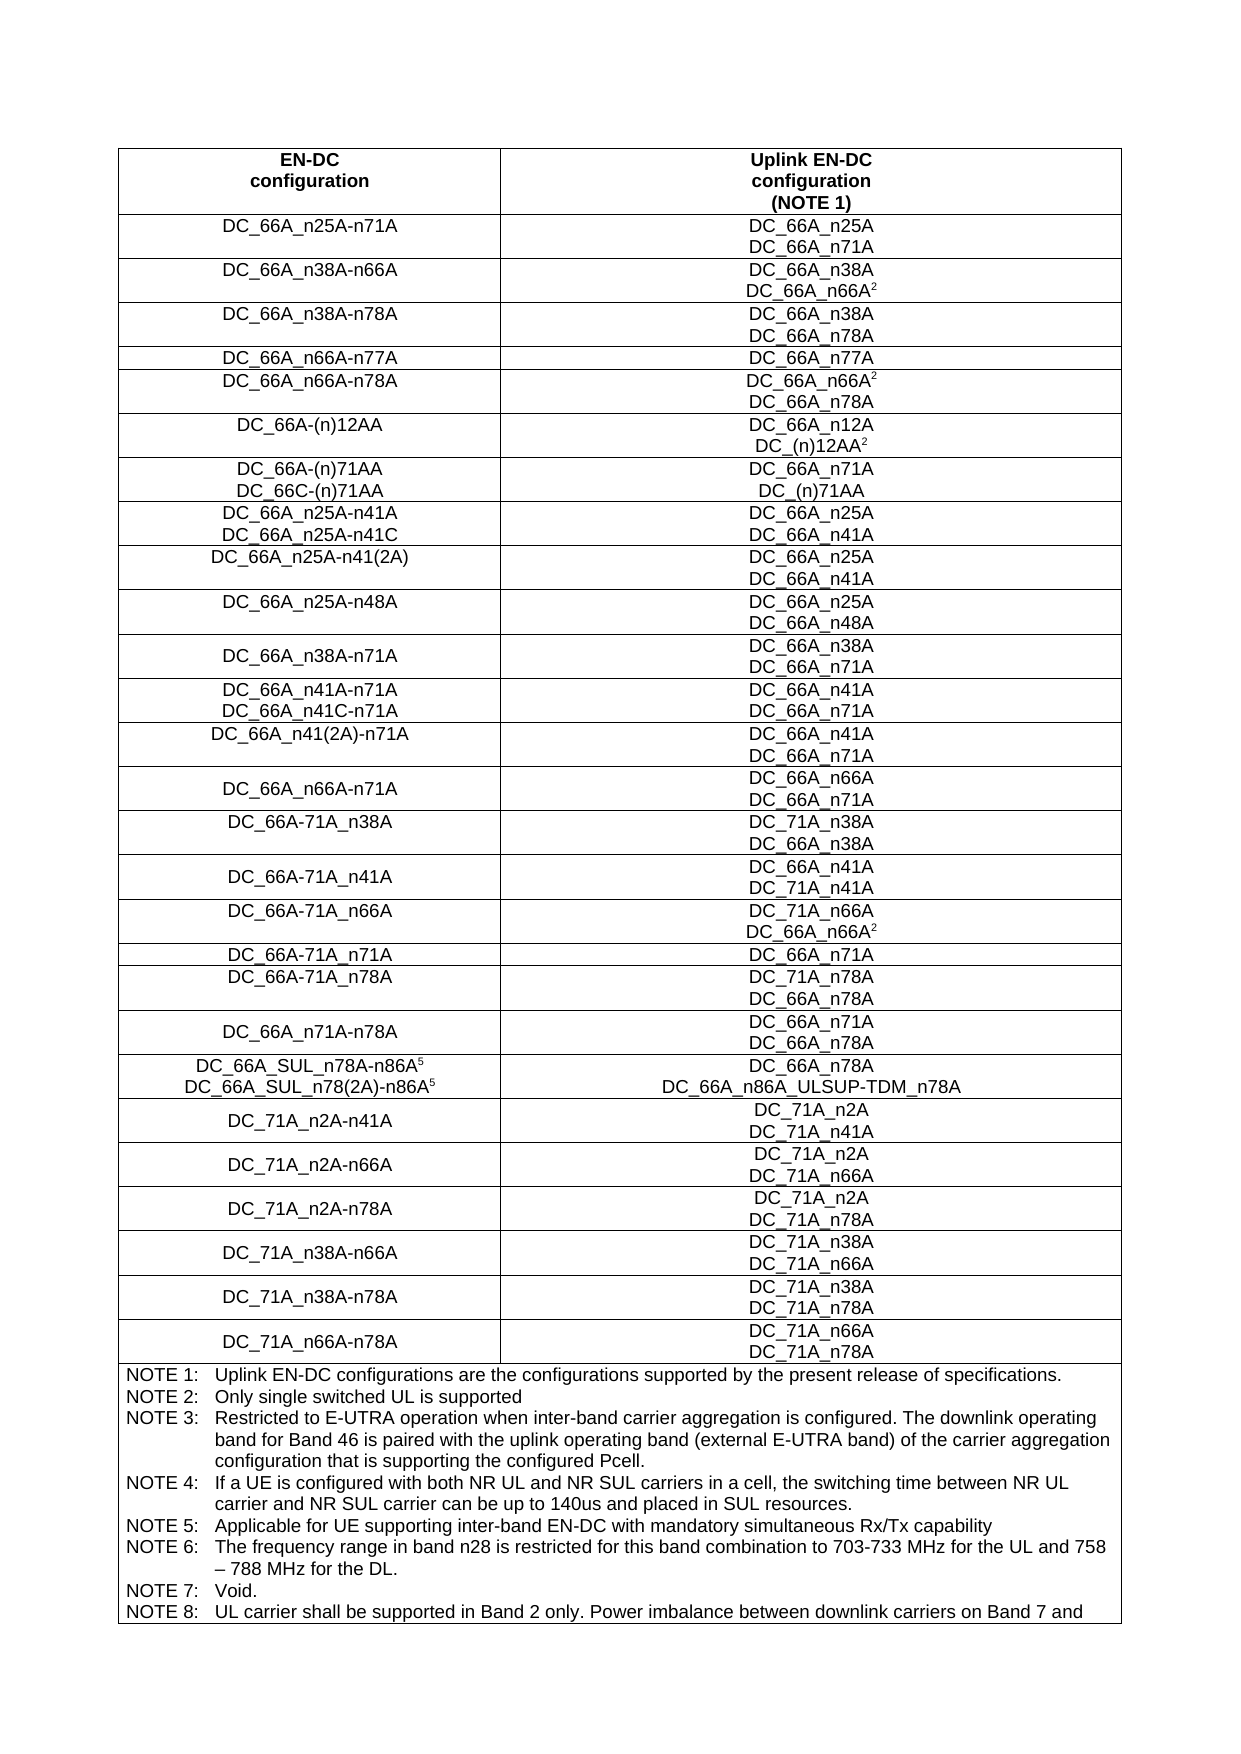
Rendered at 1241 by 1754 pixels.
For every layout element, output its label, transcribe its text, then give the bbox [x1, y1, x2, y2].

table_cell DC_66A_n38A DC_66A_n78A [501, 303, 1121, 346]
table_cell DC_66A_n25A DC_66A_n71A [501, 215, 1121, 258]
table_cell DC_71A_n38A DC_66A_n38A [501, 811, 1121, 854]
table_header Uplink EN-DC configuration (NOTE 1) [501, 149, 1121, 213]
table_header EN-DC configuration [119, 149, 500, 213]
table_cell DC_66A_n25A-n41A DC_66A_n25A-n41C [119, 502, 500, 545]
table_cell DC_66A-71A_n41A [119, 855, 500, 898]
table_cell DC_71A_n66A-n78A [119, 1320, 500, 1363]
table_cell DC_66A_n25A-n48A [119, 590, 500, 633]
table_cell DC_66A_n77A [501, 347, 1121, 368]
table_cell DC_66A_n66A DC_66A_n71A [501, 767, 1121, 810]
table_cell DC_71A_n2A-n78A [119, 1187, 500, 1230]
table_cell DC_66A_n66A-n71A [119, 767, 500, 810]
table_cell DC_71A_n38A-n66A [119, 1231, 500, 1274]
table_cell DC_71A_n38A-n78A [119, 1276, 500, 1319]
table_cell DC_71A_n2A-n66A [119, 1143, 500, 1186]
table_cell DC_66A_n78A DC_66A_n86A_ULSUP-TDM_n78A [501, 1055, 1121, 1098]
table_cell DC_66A-71A_n66A [119, 900, 500, 943]
table_cell DC_66A_n71A-n78A [119, 1011, 500, 1054]
table_cell DC_66A_n38A-n78A [119, 303, 500, 346]
table_cell DC_66A_n25A DC_66A_n41A [501, 502, 1121, 545]
table_cell DC_66A_n71A [501, 944, 1121, 965]
table_cell DC_66A-71A_n38A [119, 811, 500, 854]
table_cell DC_66A_n41(2A)-n71A [119, 723, 500, 766]
table_cell DC_71A_n66A DC_71A_n78A [501, 1320, 1121, 1363]
table_cell DC_66A_n38A-n71A [119, 635, 500, 678]
table_cell DC_71A_n2A-n41A [119, 1099, 500, 1142]
table_cell DC_66A-71A_n78A [119, 966, 500, 1009]
table_cell DC_66A_n38A DC_66A_n66A2 [501, 259, 1121, 302]
table_cell DC_71A_n2A DC_71A_n41A [501, 1099, 1121, 1142]
table_cell DC_66A_n41A DC_71A_n41A [501, 855, 1121, 898]
table_cell DC_71A_n38A DC_71A_n66A [501, 1231, 1121, 1274]
table_cell DC_66A_n71A DC_66A_n78A [501, 1011, 1121, 1054]
table_cell DC_66A-71A_n71A [119, 944, 500, 965]
table_cell DC_66A_n25A-n71A [119, 215, 500, 258]
table_cell DC_66A_n66A2 DC_66A_n78A [501, 370, 1121, 413]
table_cell DC_71A_n38A DC_71A_n78A [501, 1276, 1121, 1319]
table_cell DC_66A-(n)12AA [119, 414, 500, 457]
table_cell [119, 1364, 1121, 1623]
table_cell DC_66A_n38A-n66A [119, 259, 500, 302]
table_cell DC_66A-(n)71AA DC_66C-(n)71AA [119, 458, 500, 501]
table_cell DC_66A_n25A DC_66A_n48A [501, 590, 1121, 633]
table_cell DC_71A_n2A DC_71A_n78A [501, 1187, 1121, 1230]
table_cell DC_66A_n41A-n71A DC_66A_n41C-n71A [119, 679, 500, 722]
table_cell DC_71A_n2A DC_71A_n66A [501, 1143, 1121, 1186]
table_cell DC_71A_n66A DC_66A_n66A2 [501, 900, 1121, 943]
table_cell DC_66A_n25A DC_66A_n41A [501, 546, 1121, 589]
table_cell DC_66A_n12A DC_(n)12AA2 [501, 414, 1121, 457]
table_cell DC_66A_n66A-n77A [119, 347, 500, 368]
table_cell DC_66A_n66A-n78A [119, 370, 500, 413]
table_cell DC_66A_n41A DC_66A_n71A [501, 723, 1121, 766]
table_cell DC_66A_SUL_n78A-n86A5 DC_66A_SUL_n78(2A)-n86A5 [119, 1055, 500, 1098]
table_cell DC_66A_n41A DC_66A_n71A [501, 679, 1121, 722]
table_cell DC_66A_n71A DC_(n)71AA [501, 458, 1121, 501]
table_cell DC_66A_n25A-n41(2A) [119, 546, 500, 589]
table_cell DC_71A_n78A DC_66A_n78A [501, 966, 1121, 1009]
table_cell DC_66A_n38A DC_66A_n71A [501, 635, 1121, 678]
